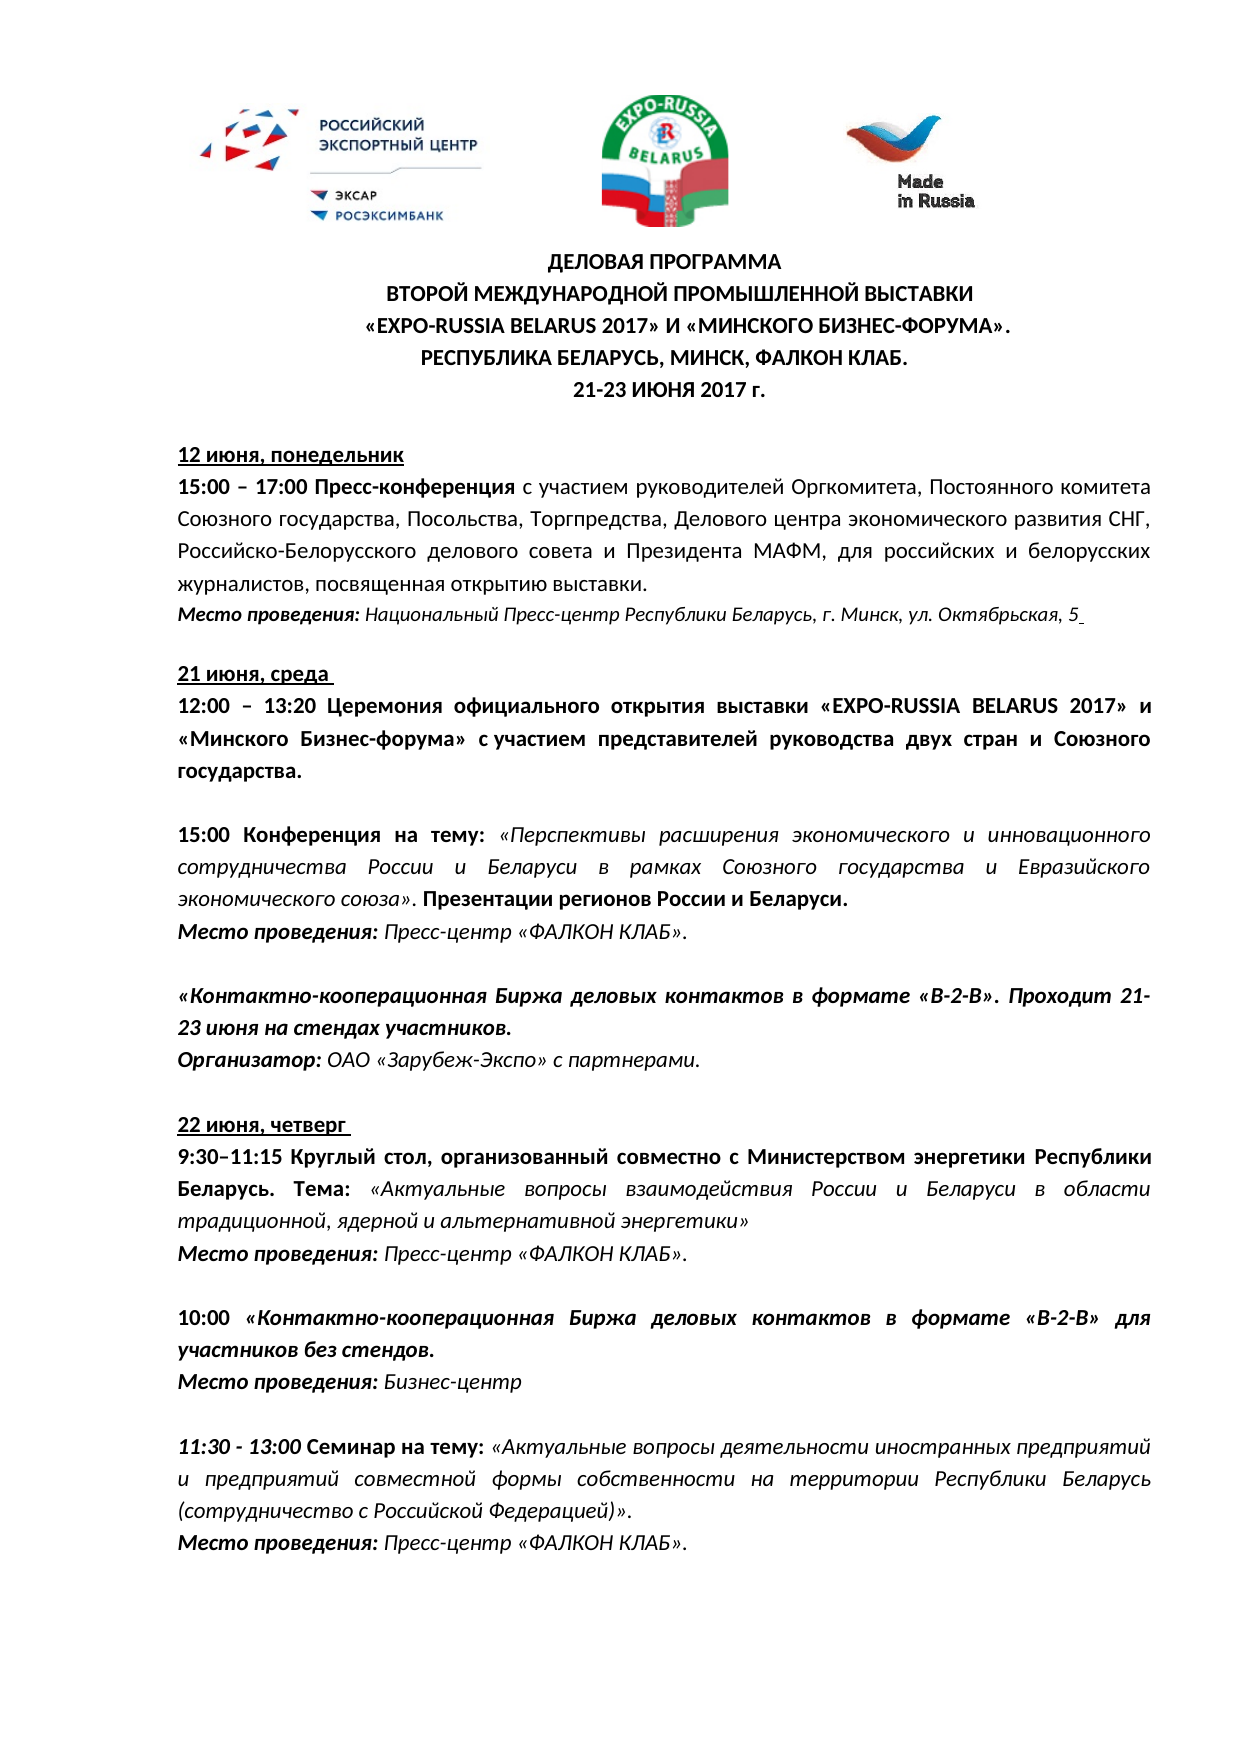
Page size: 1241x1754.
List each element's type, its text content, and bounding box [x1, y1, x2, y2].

text «Контактно-кооперационная Биржа деловых контактов в формате «В-2-В». Проходит 21-23 июня на стендах участников. [177, 981, 1152, 1041]
text РЕСПУБЛИКА БЕЛАРУСЬ, МИНСК, ФАЛКОН КЛАБ. [177, 343, 1152, 371]
picture [843, 113, 994, 209]
text 22 июня, четверг [177, 1110, 1152, 1138]
text 12:00 – 13:20 Церемония официального открытия выставки «EXPO-RUSSIA BELARUS 2017» и «Минского Бизнес-форума» с участием представителей руководства двух стран и Союзного государства. [177, 691, 1152, 784]
text Организатор: ОАО «Зарубеж-Экспо» с партнерами. [177, 1046, 1152, 1073]
text «EXPO-RUSSIA BELARUS 2017» И «МИНСКОГО БИЗНЕС-ФОРУМА». [177, 311, 1152, 339]
text 21-23 ИЮНЯ 2017 г. [177, 376, 1152, 404]
text 11:30 - 13:00 Семинар на тему: «Актуальные вопросы деятельности иностранных предприятий и предприятий совместной формы собственности на территории Республики Беларусь (сотрудничество с Российской Федерацией)». [177, 1432, 1152, 1524]
text Место проведения: Пресс-центр «ФАЛКОН КЛАБ». [177, 1528, 1152, 1556]
text 15:00 Конференция на тему: «Перспективы расширения экономического и инновационного сотрудничества России и Беларуси в рамках Союзного государства и Евразийского экономического союза». Презентации регионов России и Беларуси. [177, 820, 1152, 913]
text Место проведения: Бизнес-центр [177, 1367, 1152, 1395]
picture [189, 103, 490, 227]
text 12 июня, понедельник [177, 440, 1152, 468]
text ВТОРОЙ МЕЖДУНАРОДНОЙ ПРОМЫШЛЕННОЙ ВЫСТАВКИ [177, 279, 1152, 307]
text Место проведения: Национальный Пресс-центр Республики Беларусь, г. Минск, ул. Октябрьская, 5 [177, 601, 1152, 626]
text 9:30–11:15 Круглый стол, организованный совместно с Министерством энергетики Республики Беларусь. Тема: «Актуальные вопросы взаимодействия России и Беларуси в области традиционной, ядерной и альтернативной энергетики» [177, 1142, 1152, 1234]
text Место проведения: Пресс-центр «ФАЛКОН КЛАБ». [177, 1239, 1152, 1267]
text 10:00 «Контактно-кооперационная Биржа деловых контактов в формате «В-2-В» для участников без стендов. [177, 1303, 1152, 1363]
text Место проведения: Пресс-центр «ФАЛКОН КЛАБ». [177, 917, 1152, 945]
text ДЕЛОВАЯ ПРОГРАММА [177, 247, 1152, 275]
picture [601, 95, 729, 227]
text 15:00 – 17:00 Пресс-конференция с участием руководителей Оргкомитета, Постоянного комитета Союзного государства, Посольства, Торгпредства, Делового центра экономического развития СНГ, Российско-Белорусского делового совета и Президента МАФМ, для российских и белорусских журналистов, посвященная открытию выставки. [177, 472, 1152, 597]
text 21 июня, среда [177, 659, 1152, 687]
